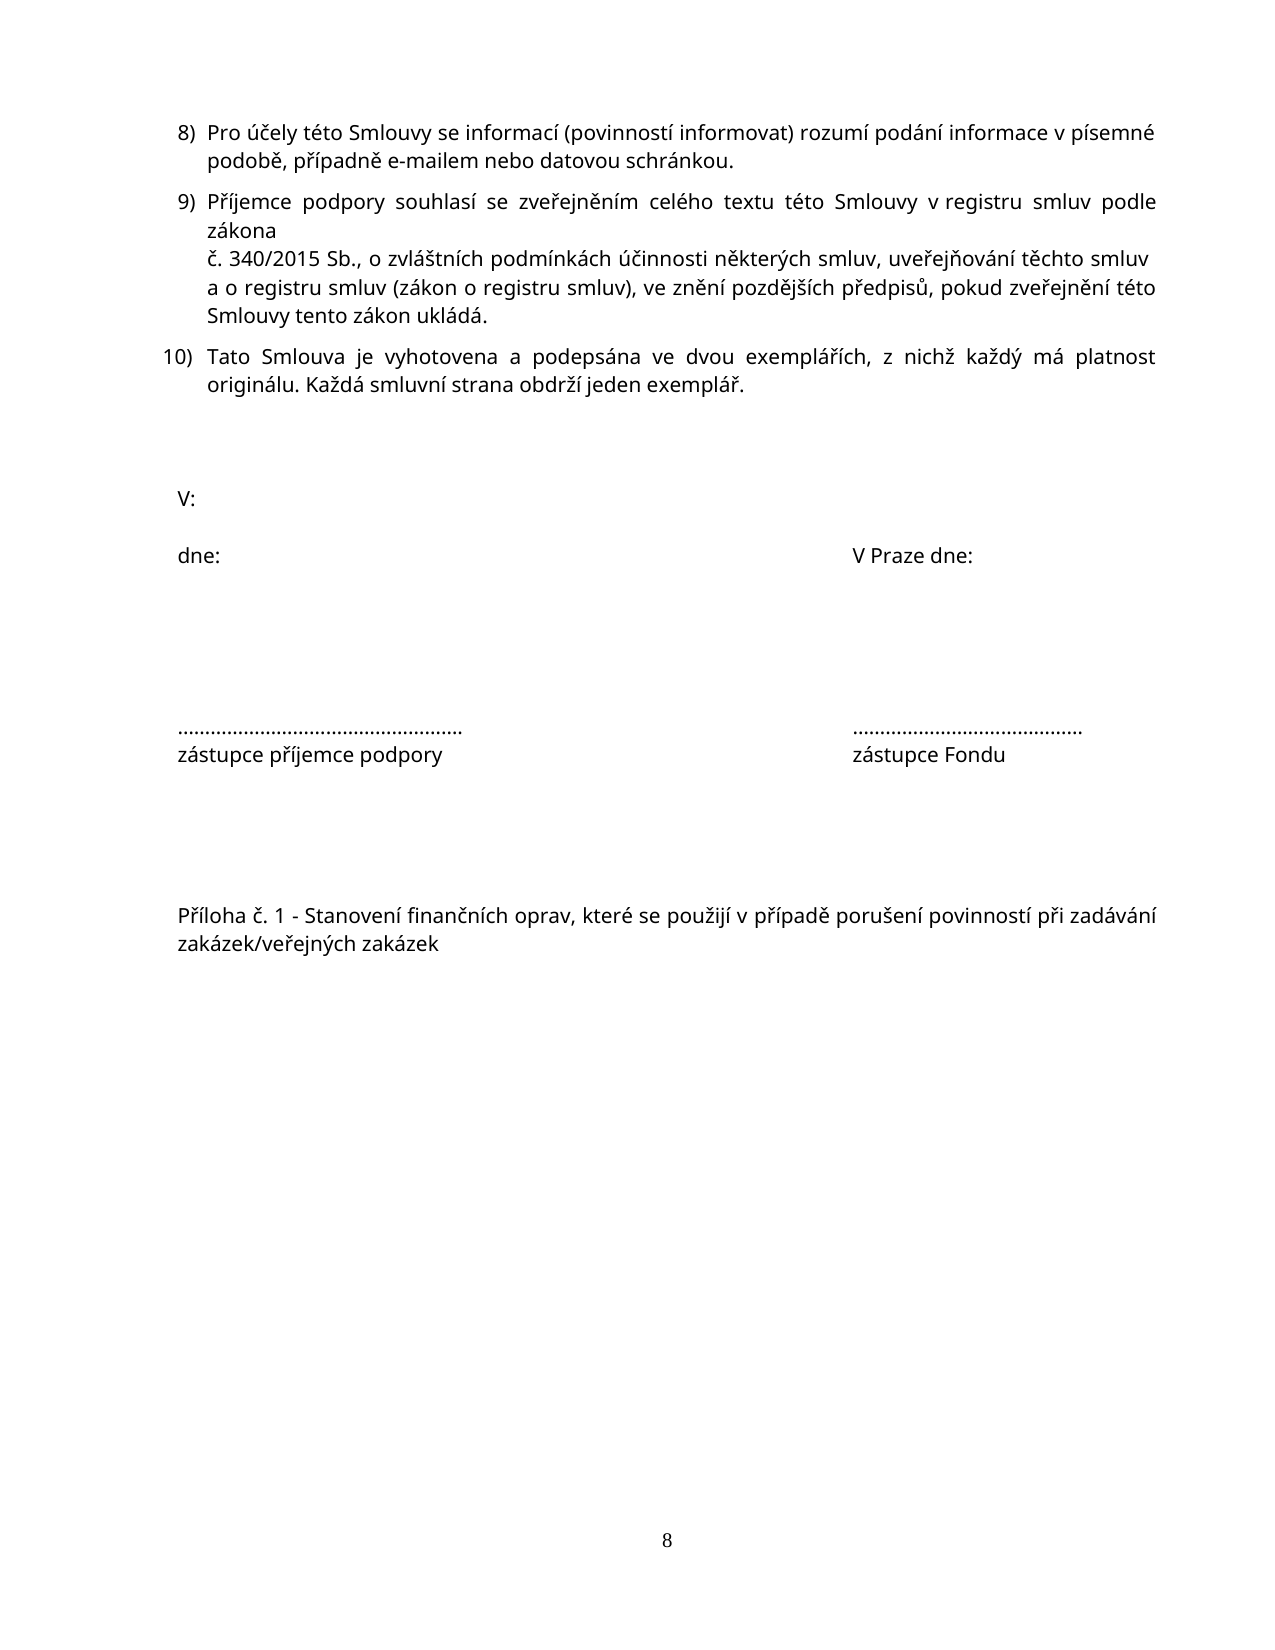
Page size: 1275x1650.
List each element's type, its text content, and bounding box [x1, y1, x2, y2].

subtitle Příloha č. 1 - Stanovení finančních oprav, které se použijí v případě porušení povinností při zadávání zakázek/veřejných zakázek [177, 901, 1157, 958]
list Pro účely této Smlouvy se informací (povinností informovat) rozumí podání informace v písemné podobě, případně e-mailem nebo datovou schránkou. [177, 118, 1157, 175]
list Tato Smlouva je vyhotovena a podepsána ve dvou exemplářích, z nichž každý má platnost originálu. Každá smluvní strana obdrží jeden exemplář. [162, 342, 1157, 399]
list Příjemce podpory souhlasí se zveřejněním celého textu této Smlouvy v registru smluv podle zákona č. 340/2015 Sb., o zvláštních podmínkách účinnosti některých smluv, uveřejňování těchto smluv a o registru smluv (zákon o registru smluv), ve znění pozdějších předpisů, pokud zveřejnění této Smlouvy tento zákon ukládá. [177, 187, 1157, 330]
text dne: V Praze dne: [177, 541, 1157, 570]
text V: [177, 484, 1157, 513]
text zástupce příjemce podpory zástupce Fondu [177, 741, 1157, 769]
text ……………………………………………. …………………………………… [177, 712, 1157, 741]
